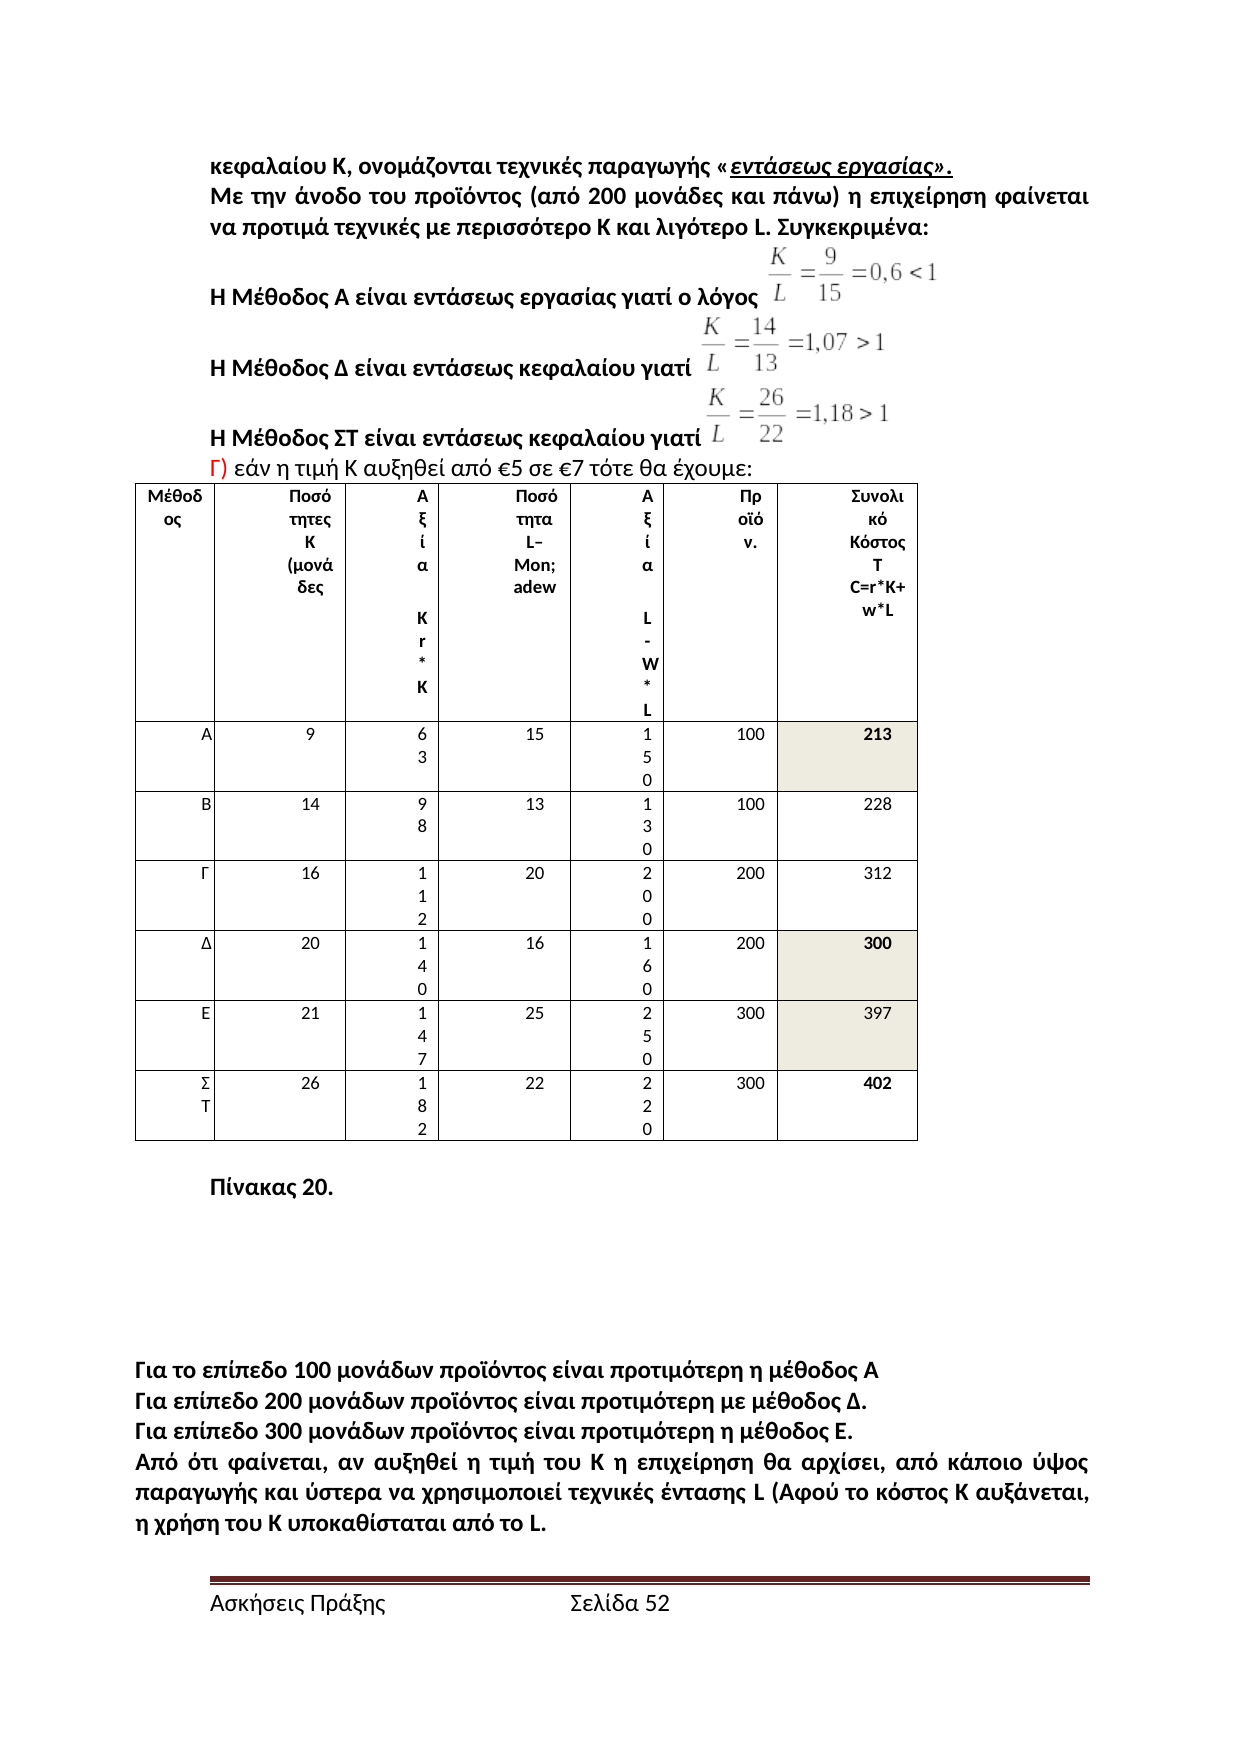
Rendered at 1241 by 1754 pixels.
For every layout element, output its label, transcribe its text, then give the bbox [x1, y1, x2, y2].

table_cell 130 [571, 792, 663, 860]
table_cell 200 [571, 861, 663, 930]
table_cell 63 [346, 722, 438, 791]
table_cell 112 [346, 861, 438, 930]
table_cell 250 [571, 1001, 663, 1070]
text Γ) εάν η τιμή Κ αυξηθεί από €5 σε €7 τότε θα έχουμε: [210, 452, 1090, 483]
table_cell 21 [215, 1001, 345, 1070]
table_header Ποσότητες Κ (μονάδες [215, 484, 345, 721]
table_cell 98 [346, 792, 438, 860]
table_cell 220 [571, 1071, 663, 1139]
table_cell 160 [571, 931, 663, 1000]
table_cell 25 [439, 1001, 570, 1070]
table_cell 300 [664, 1071, 777, 1139]
table_cell ΣΤ [136, 1071, 214, 1139]
table_cell 20 [215, 931, 345, 1000]
table_cell Ε [136, 1001, 214, 1070]
table_cell 312 [778, 861, 917, 930]
table_cell 200 [664, 931, 777, 1000]
table_cell 402 [778, 1071, 917, 1139]
text Πίνακας 20. [210, 1171, 1090, 1202]
text Η Μέθοδος ΣΤ είναι εντάσεως κεφαλαίου γιατί [210, 382, 1090, 452]
table_cell Α [136, 722, 214, 791]
table_cell 26 [215, 1071, 345, 1139]
table_cell 140 [346, 931, 438, 1000]
table_cell 22 [439, 1071, 570, 1139]
table_cell 213 [778, 722, 917, 791]
table_cell 16 [439, 931, 570, 1000]
table_cell 228 [778, 792, 917, 860]
table_cell 150 [571, 722, 663, 791]
table_cell Δ [136, 931, 214, 1000]
table_header Αξία L- W*L [571, 484, 663, 721]
text Η Μέθοδος Δ είναι εντάσεως κεφαλαίου γιατί [210, 312, 1090, 382]
table_cell 14 [215, 792, 345, 860]
table_cell Β [136, 792, 214, 860]
table_cell 100 [664, 722, 777, 791]
text Η Μέθοδος Α είναι εντάσεως εργασίας γιατί ο λόγος [210, 242, 1090, 312]
table_cell 9 [215, 722, 345, 791]
table_cell 182 [346, 1071, 438, 1139]
table_cell 100 [664, 792, 777, 860]
table_cell 15 [439, 722, 570, 791]
table_cell 16 [215, 861, 345, 930]
table_header Ποσότητα L–Mon;adew [439, 484, 570, 721]
text Από ότι φαίνεται, αν αυξηθεί η τιμή του Κ η επιχείρηση θα αρχίσει, από κάποιο ύψος παραγωγής και ύστερα να χρησιμοποιεί τεχνικές έντασης L (Αφού το κόστος Κ αυξάνεται, η χρήση του Κ υποκαθίσταται από το L. [135, 1446, 1090, 1537]
table_header Μέθοδος [136, 484, 214, 721]
table_cell 397 [778, 1001, 917, 1070]
text Για επίπεδο 300 μονάδων προϊόντος είναι προτιμότερη η μέθοδος Ε. [135, 1415, 1090, 1446]
table_header Συνολικό Κόστος TC=r*K+w*L [778, 484, 917, 721]
table_cell 147 [346, 1001, 438, 1070]
text Για επίπεδο 200 μονάδων προϊόντος είναι προτιμότερη με μέθοδος Δ. [135, 1385, 1090, 1415]
text Για το επίπεδο 100 μονάδων προϊόντος είναι προτιμότερη η μέθοδος Α [135, 1354, 1090, 1385]
table_cell 200 [664, 861, 777, 930]
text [210, 150, 1090, 181]
table_cell Γ [136, 861, 214, 930]
table_cell 20 [439, 861, 570, 930]
text Με την άνοδο του προϊόντος (από 200 μονάδες και πάνω) η επιχείρηση φαίνεται να προτιμά τεχνικές με περισσότερο Κ και λιγότερο L. Συγκεκριμένα: [210, 181, 1090, 242]
table_header Αξία Κ r*K [346, 484, 438, 721]
table_cell 300 [778, 931, 917, 1000]
table_header Προϊόν. [664, 484, 777, 721]
table_cell 300 [664, 1001, 777, 1070]
table_cell 13 [439, 792, 570, 860]
